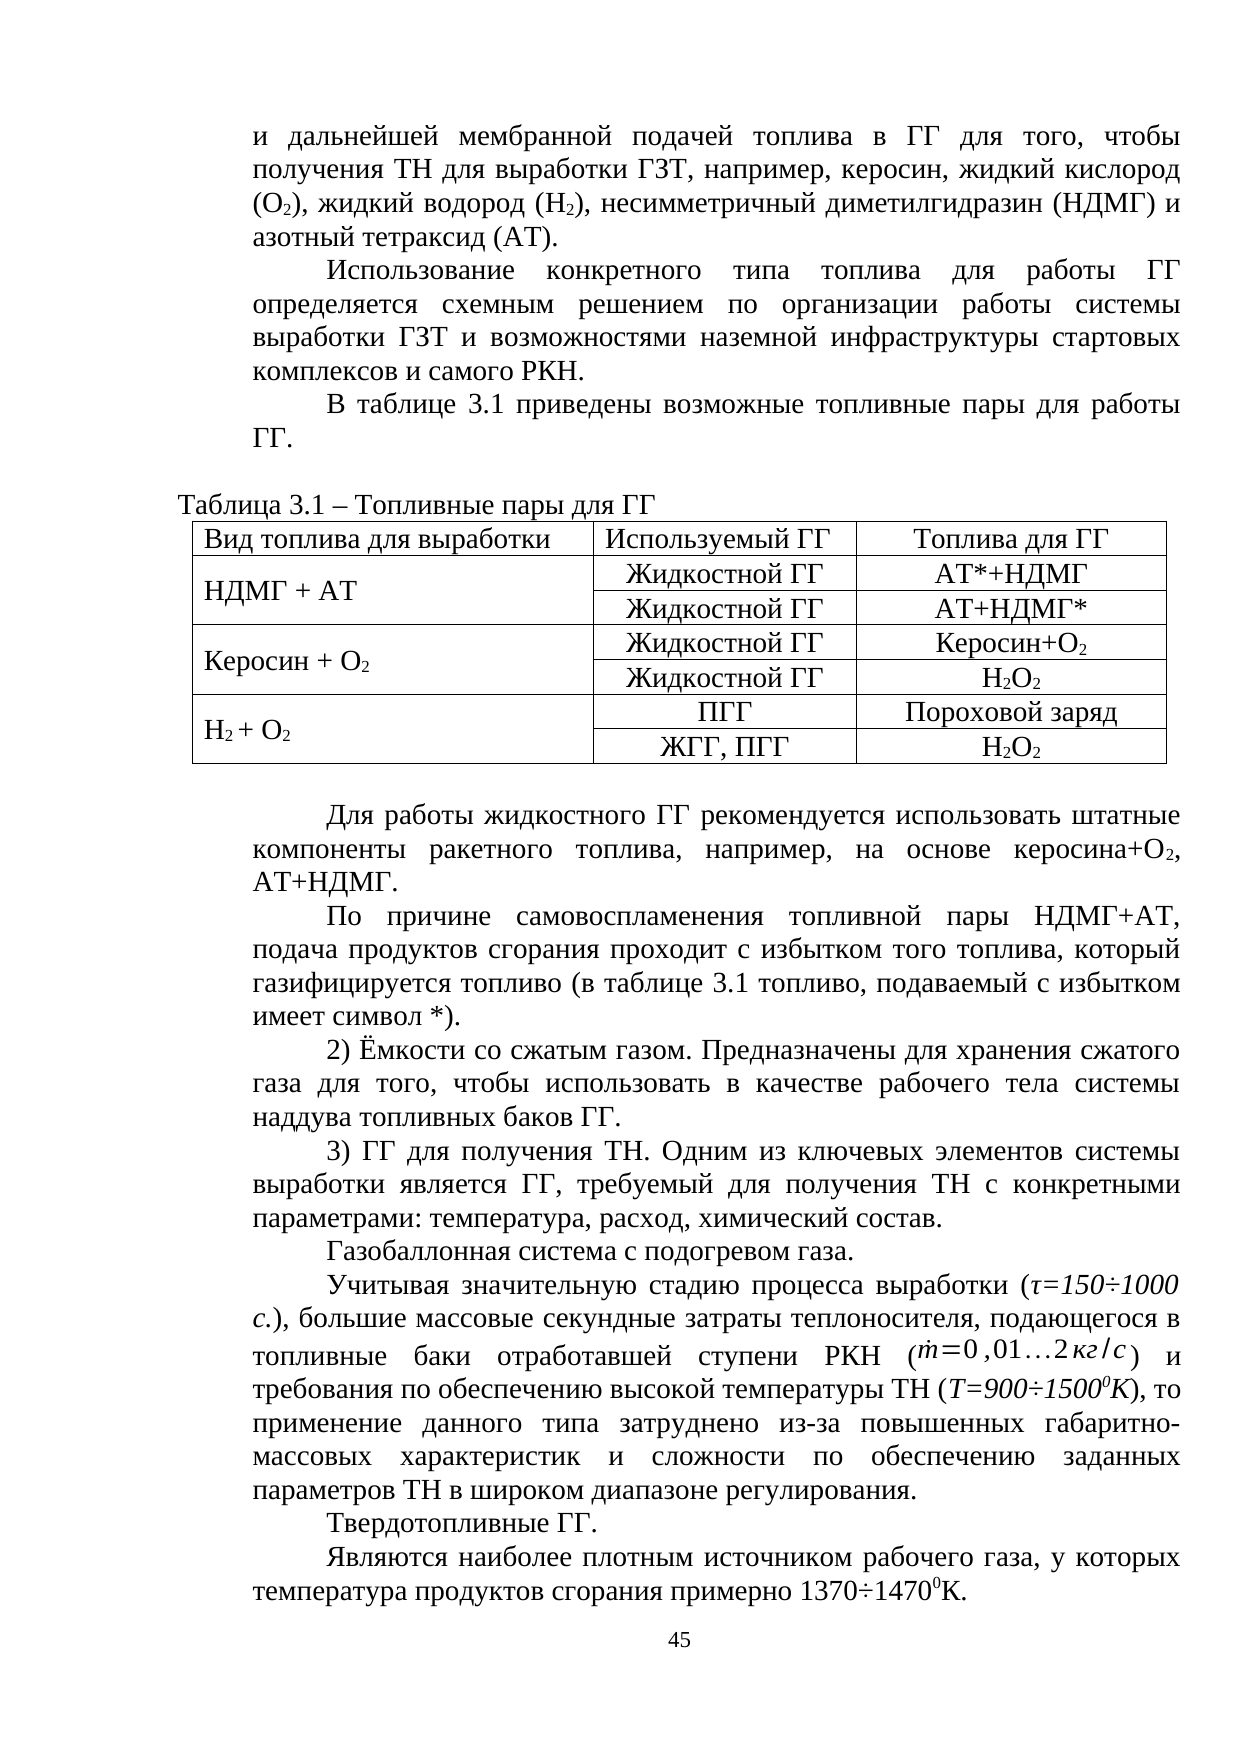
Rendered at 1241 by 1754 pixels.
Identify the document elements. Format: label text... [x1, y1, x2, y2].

table_cell Пороховой заряд [857, 695, 1166, 728]
table_cell H2O2 [857, 660, 1166, 693]
text 2) Ёмкости со сжатым газом. Предназначены для хранения сжатого газа для того, чтобы использовать в качестве рабочего тела системы наддува топливных баков ГГ. [252, 1032, 1181, 1133]
table_cell ЖГГ, ПГГ [594, 729, 856, 763]
table_cell Жидкостной ГГ [594, 556, 856, 590]
text По причине самовоспламенения топливной пары НДМГ+АТ, подача продуктов сгорания проходит с избытком того топлива, который газифицируется топливо (в таблице 3.1 топливо, подаваемый с избытком имеет символ *). [252, 898, 1181, 1032]
table_cell Жидкостной ГГ [594, 591, 856, 624]
text Таблица 3.1 – Топливные пары для ГГ [177, 487, 1181, 521]
table_cell АТ+НДМГ* [857, 591, 1166, 624]
text Являются наиболее плотным источником рабочего газа, у которых температура продуктов сгорания примерно 1370÷14700К. [252, 1539, 1181, 1606]
text Газобаллонная система с подогревом газа. [252, 1233, 1181, 1267]
table_cell Керосин + О2 [193, 625, 593, 693]
table_cell Жидкостной ГГ [594, 660, 856, 693]
table_cell Керосин+О2 [857, 625, 1166, 659]
table_header Используемый ГГ [594, 522, 856, 555]
table_cell H2 + O2 [193, 695, 593, 763]
table_cell НДМГ + АТ [193, 556, 593, 624]
text Твердотопливные ГГ. [252, 1506, 1181, 1539]
table_cell ПГГ [594, 695, 856, 728]
table_cell Жидкостной ГГ [594, 625, 856, 659]
table_header Вид топлива для выработки [193, 522, 593, 555]
table_cell H2O2 [857, 729, 1166, 763]
table_header Топлива для ГГ [857, 522, 1166, 555]
text В таблице 3.1 приведены возможные топливные пары для работы ГГ. [252, 386, 1181, 453]
text Использование конкретного типа топлива для работы ГГ определяется схемным решением по организации работы системы выработки ГЗТ и возможностями наземной инфраструктуры стартовых комплексов и самого РКН. [252, 252, 1181, 386]
text Учитывая значительную стадию процесса выработки (τ=150÷1000 с.), большие массовые секундные затраты теплоносителя, подающегося в топливные баки отработавшей ступени РКН () и требования по обеспечению высокой температуры ТН (Т=900÷15000К), то применение данного типа затруднено из-за повышенных габаритно-массовых характеристик и сложности по обеспечению заданных параметров ТН в широком диапазоне регулирования. [252, 1267, 1181, 1506]
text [252, 118, 1181, 252]
table_cell АТ*+НДМГ [857, 556, 1166, 590]
text 3) ГГ для получения ТН. Одним из ключевых элементов системы выработки является ГГ, требуемый для получения ТН с конкретными параметрами: температура, расход, химический состав. [252, 1133, 1181, 1233]
text Для работы жидкостного ГГ рекомендуется использовать штатные компоненты ракетного топлива, например, на основе керосина+О2, АТ+НДМГ. [252, 797, 1181, 898]
